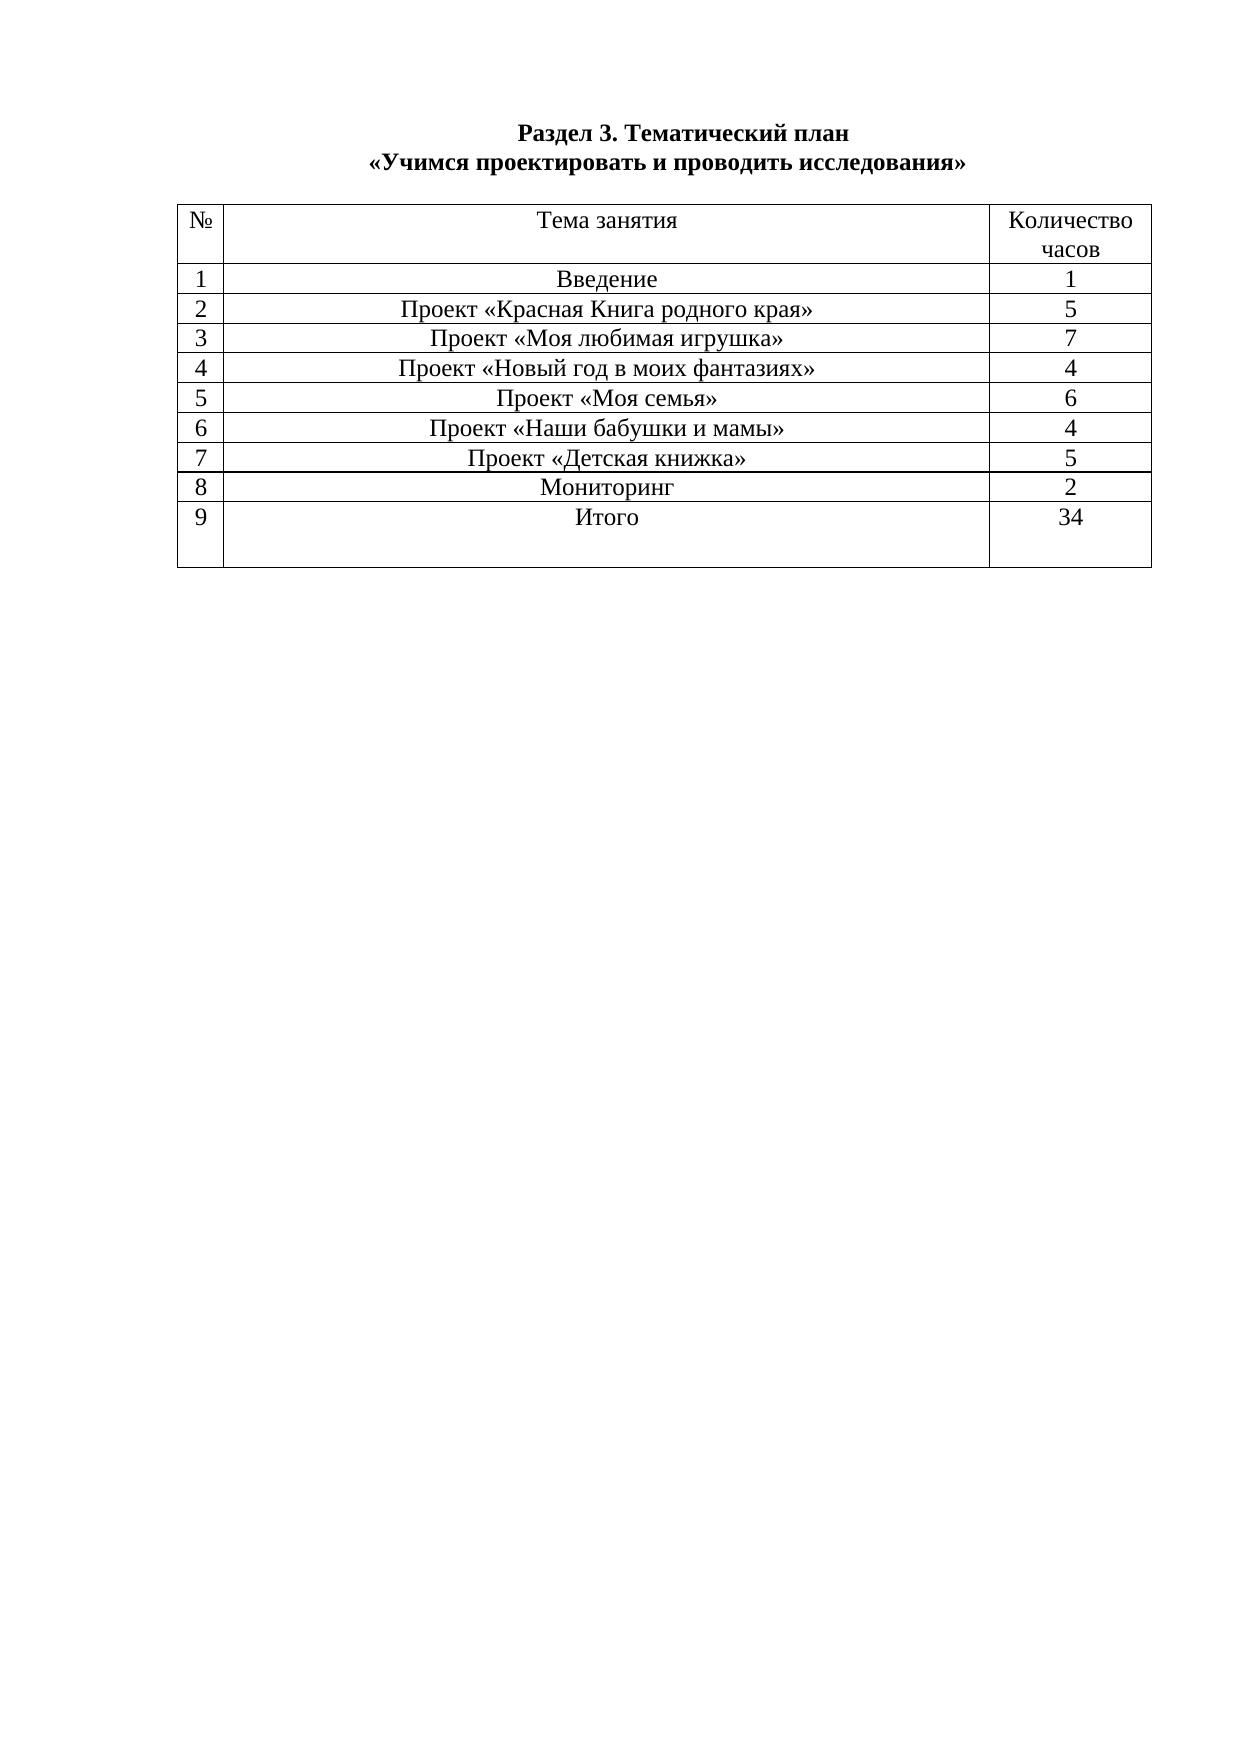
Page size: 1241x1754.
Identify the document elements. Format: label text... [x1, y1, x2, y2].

table_cell Мониторинг [224, 473, 989, 501]
table_cell 5 [990, 443, 1151, 471]
table_header Тема занятия [224, 205, 989, 263]
table_cell 7 [990, 324, 1151, 352]
table_cell 6 [178, 413, 223, 442]
table_header № [178, 205, 223, 263]
table_cell 2 [990, 473, 1151, 501]
table_cell 4 [990, 353, 1151, 382]
table_header Количество часов [990, 205, 1151, 263]
table_cell 3 [178, 324, 223, 352]
table_cell 34 [990, 502, 1151, 567]
text «Учимся проектировать и проводить исследования» [177, 147, 1152, 176]
text Раздел 3. Тематический план [215, 118, 1152, 147]
table_cell 6 [990, 383, 1151, 412]
table_cell Проект «Новый год в моих фантазиях» [224, 353, 989, 382]
table_cell Проект «Наши бабушки и мамы» [224, 413, 989, 442]
table_cell Итого [224, 502, 989, 567]
table_cell 2 [178, 294, 223, 322]
table_cell Проект «Красная Книга родного края» [224, 294, 989, 322]
table_cell Проект «Моя любимая игрушка» [224, 324, 989, 352]
table_cell 4 [178, 353, 223, 382]
table_cell 7 [178, 443, 223, 471]
table_cell 4 [990, 413, 1151, 442]
table_cell 1 [990, 264, 1151, 293]
table_cell 1 [178, 264, 223, 293]
table_cell 9 [178, 502, 223, 567]
table_cell Введение [224, 264, 989, 293]
table_cell 5 [178, 383, 223, 412]
table_cell Проект «Моя семья» [224, 383, 989, 412]
table_cell Проект «Детская книжка» [224, 443, 989, 471]
table_cell 5 [990, 294, 1151, 322]
table_cell 8 [178, 473, 223, 501]
